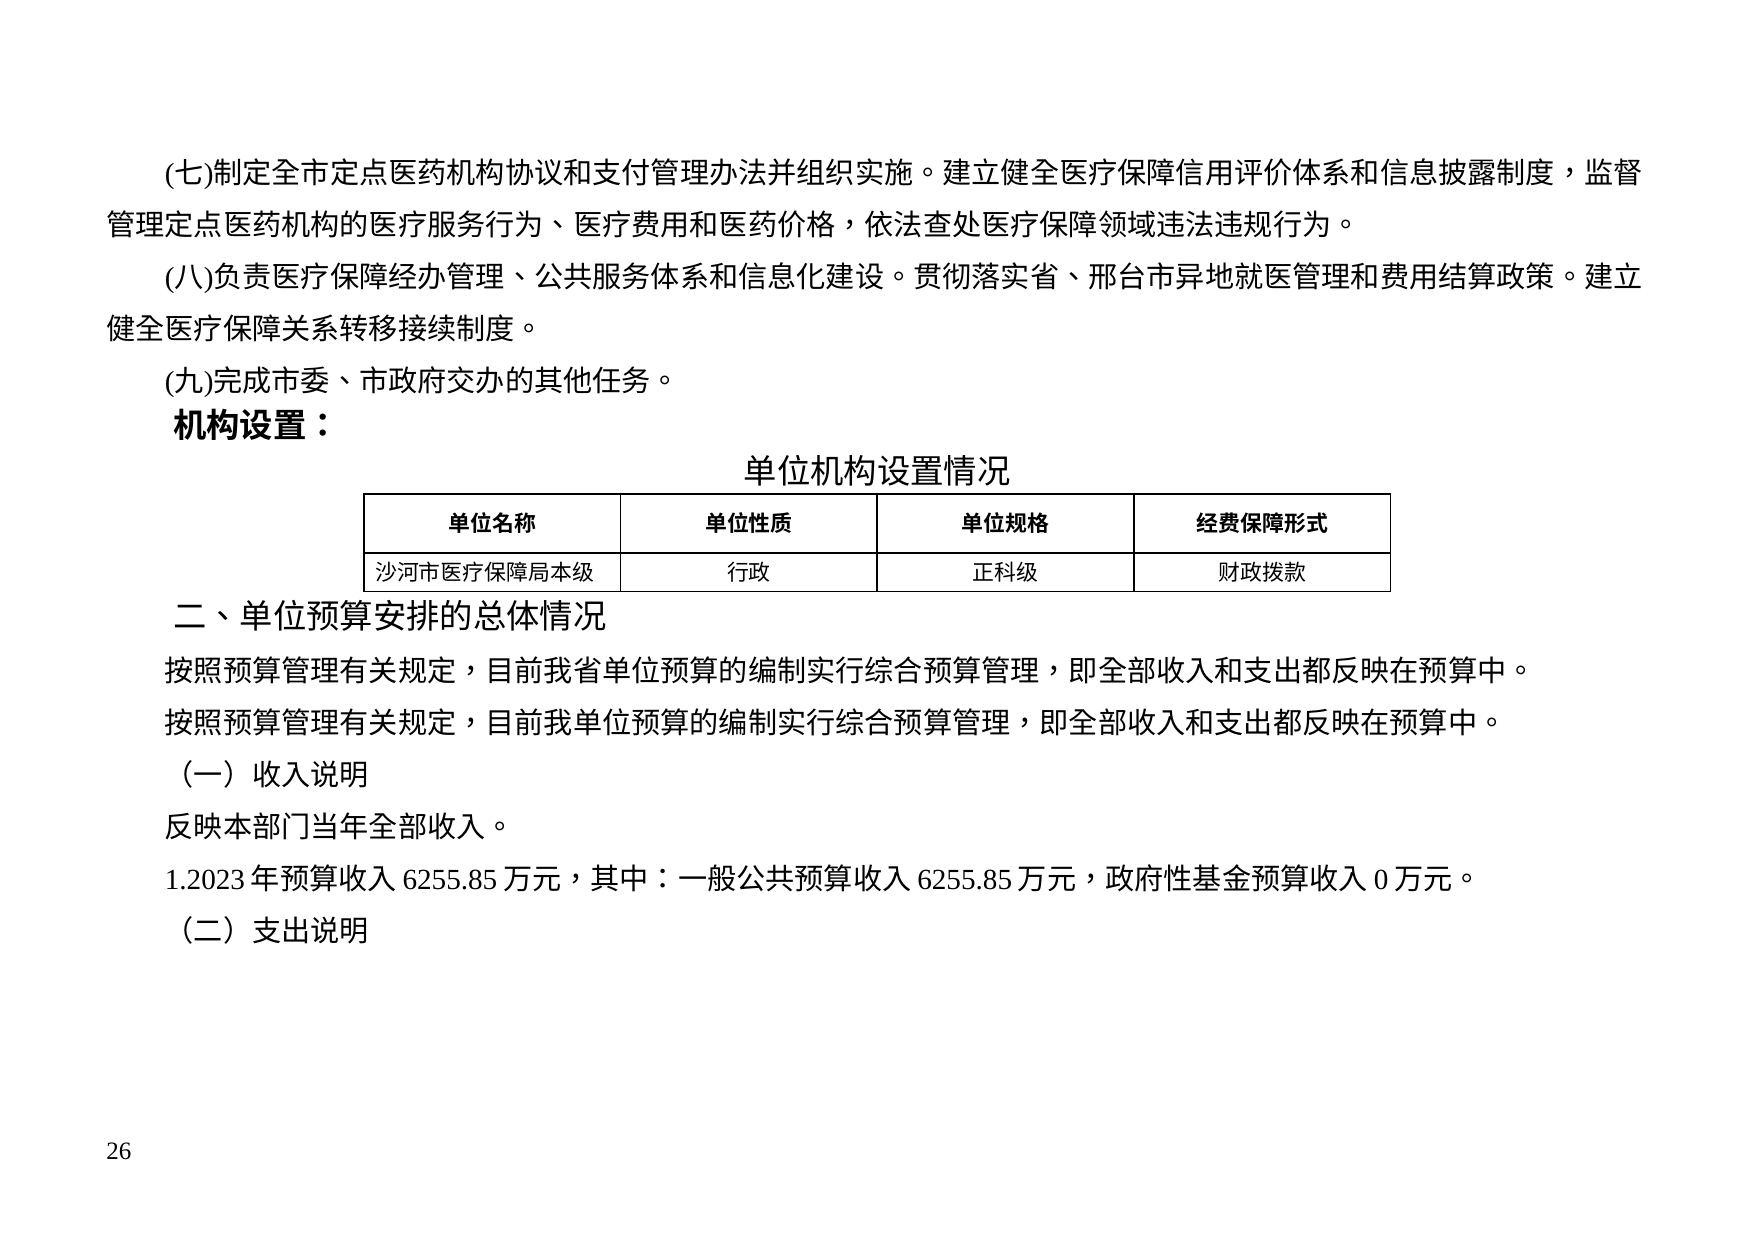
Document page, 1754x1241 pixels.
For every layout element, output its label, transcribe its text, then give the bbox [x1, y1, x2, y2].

text 按照预算管理有关规定，目前我省单位预算的编制实行综合预算管理，即全部收入和支出都反映在预算中。 [106, 639, 1648, 692]
table_header 经费保障形式 [1135, 495, 1390, 552]
text 1.2023年预算收入6255.85万元，其中：一般公共预算收入6255.85万元，政府性基金预算收入0万元。 [106, 848, 1648, 900]
table_header 单位性质 [621, 495, 876, 552]
table_cell 财政拨款 [1135, 554, 1390, 591]
text 二、单位预算安排的总体情况 [106, 593, 1648, 638]
table_header 单位名称 [365, 495, 620, 552]
text (九)完成市委、市政府交办的其他任务。 [106, 350, 1648, 402]
text 单位机构设置情况 [106, 448, 1648, 493]
table_header 单位规格 [878, 495, 1133, 552]
table_cell 正科级 [878, 554, 1133, 591]
text 按照预算管理有关规定，目前我单位预算的编制实行综合预算管理，即全部收入和支出都反映在预算中。 [106, 692, 1648, 744]
text 机构设置： [106, 402, 1648, 448]
text （二）支出说明 [106, 900, 1648, 952]
table_cell 沙河市医疗保障局本级 [365, 554, 620, 591]
text (八)负责医疗保障经办管理、公共服务体系和信息化建设。贯彻落实省、邢台市异地就医管理和费用结算政策。建立健全医疗保障关系转移接续制度。 [106, 246, 1648, 350]
text （一）收入说明 [106, 744, 1648, 796]
text 反映本部门当年全部收入。 [106, 796, 1648, 848]
table_cell 行政 [621, 554, 876, 591]
text (七)制定全市定点医药机构协议和支付管理办法并组织实施。建立健全医疗保障信用评价体系和信息披露制度，监督管理定点医药机构的医疗服务行为、医疗费用和医药价格，依法查处医疗保障领域违法违规行为。 [106, 142, 1648, 246]
